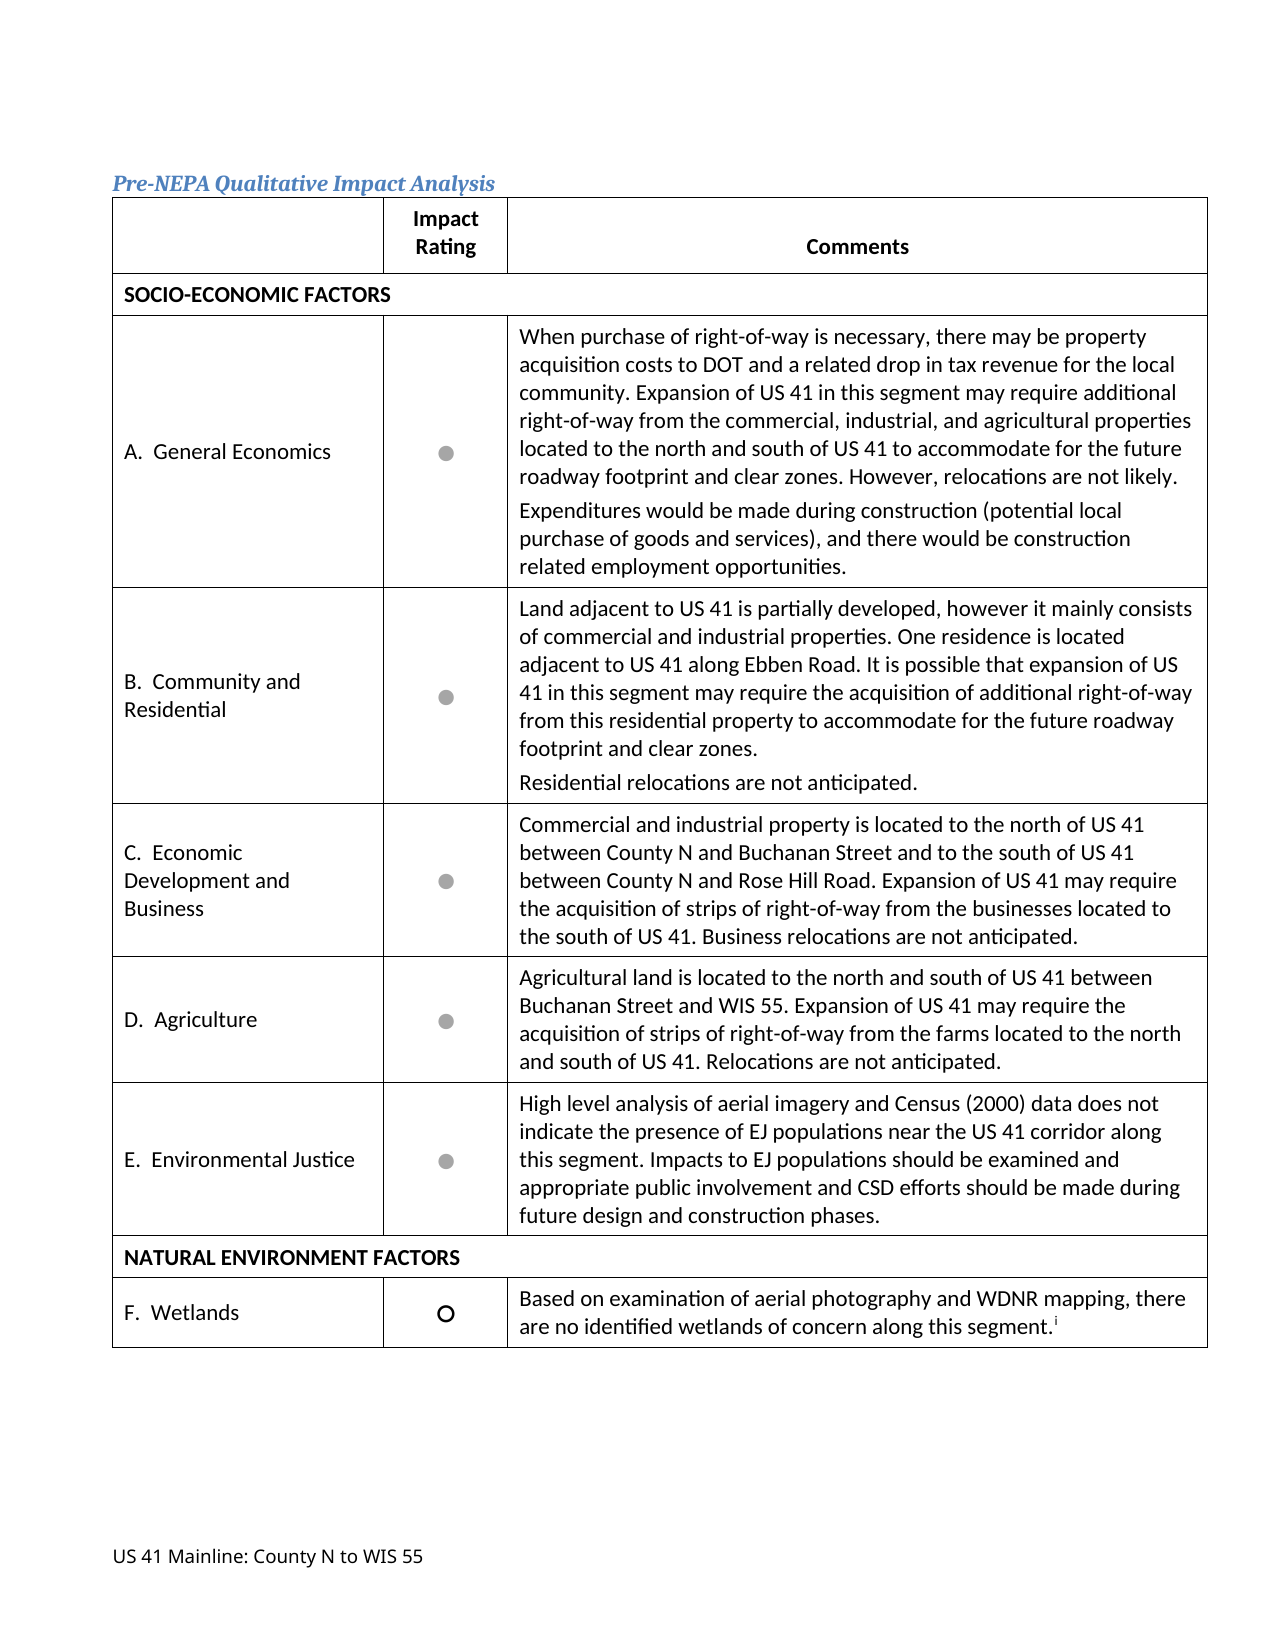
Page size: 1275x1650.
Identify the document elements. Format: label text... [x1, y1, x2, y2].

table_cell D. Agriculture [113, 957, 383, 1082]
table_cell B. Community and Residential [113, 588, 383, 802]
subtitle Pre-NEPA Qualitative Impact Analysis [112, 171, 1162, 197]
table_cell High level analysis of aerial imagery and Census (2000) data does not indicate the presence of EJ populations near the US 41 corridor along this segment. Impacts to EJ populations should be examined and appropriate public involvement and CSD efforts should be made during future design and construction phases. [508, 1083, 1207, 1235]
table_cell NATURAL ENVIRONMENT FACTORS [113, 1236, 1207, 1277]
table_cell ● [384, 957, 507, 1082]
table_cell Agricultural land is located to the north and south of US 41 between Buchanan Street and WIS 55. Expansion of US 41 may require the acquisition of strips of right-of-way from the farms located to the north and south of US 41. Relocations are not anticipated. [508, 957, 1207, 1082]
table_cell C. Economic Development and Business [113, 804, 383, 956]
table_header Impact Rating [384, 198, 507, 273]
table_cell ● [384, 804, 507, 956]
table_cell F. Wetlands [113, 1278, 383, 1347]
table_cell Land adjacent to US 41 is partially developed, however it mainly consists of commercial and industrial properties. One residence is located adjacent to US 41 along Ebben Road. It is possible that expansion of US 41 in this segment may require the acquisition of additional right-of-way from this residential property to accommodate for the future roadway footprint and clear zones. Residential relocations are not anticipated. [508, 588, 1207, 802]
table_cell A. General Economics [113, 316, 383, 587]
table_cell ● [384, 588, 507, 802]
table_header Comments [508, 198, 1207, 273]
table_cell SOCIO-ECONOMIC FACTORS [113, 274, 1207, 314]
table_cell ● [384, 316, 507, 587]
table_cell ○ [384, 1278, 507, 1347]
table_cell When purchase of right-of-way is necessary, there may be property acquisition costs to DOT and a related drop in tax revenue for the local community. Expansion of US 41 in this segment may require additional right-of-way from the commercial, industrial, and agricultural properties located to the north and south of US 41 to accommodate for the future roadway footprint and clear zones. However, relocations are not likely. Expenditures would be made during construction (potential local purchase of goods and services), and there would be construction related employment opportunities. [508, 316, 1207, 587]
table_cell Commercial and industrial property is located to the north of US 41 between County N and Buchanan Street and to the south of US 41 between County N and Rose Hill Road. Expansion of US 41 may require the acquisition of strips of right-of-way from the businesses located to the south of US 41. Business relocations are not anticipated. [508, 804, 1207, 956]
table_cell Based on examination of aerial photography and WDNR mapping, there are no identified wetlands of concern along this segment.i [508, 1278, 1207, 1347]
table_cell ● [384, 1083, 507, 1235]
table_header [113, 198, 383, 273]
table_cell E. Environmental Justice [113, 1083, 383, 1235]
